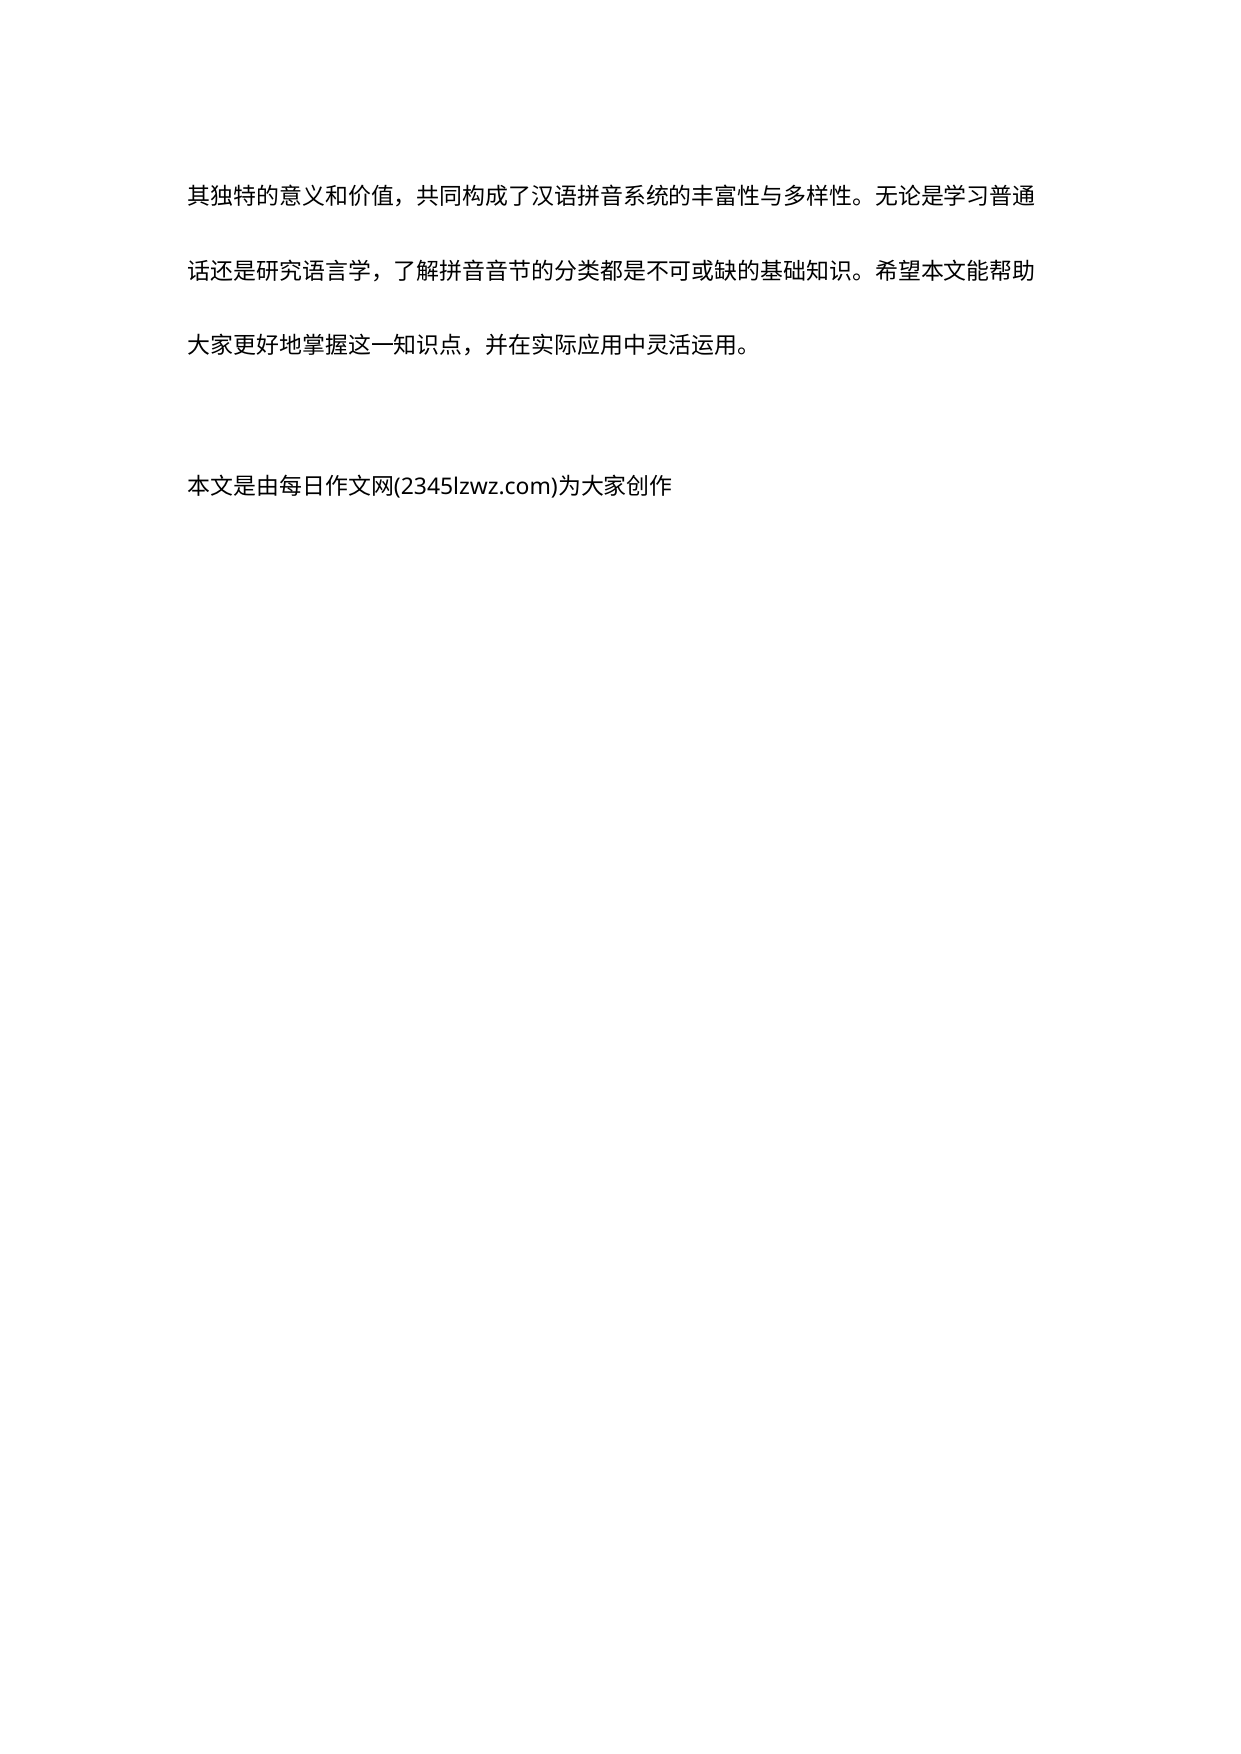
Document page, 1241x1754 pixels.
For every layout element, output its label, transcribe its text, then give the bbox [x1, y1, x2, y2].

text 本文是由每日作文网(2345lzwz.com)为大家创作 [187, 452, 1053, 517]
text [187, 162, 1053, 376]
